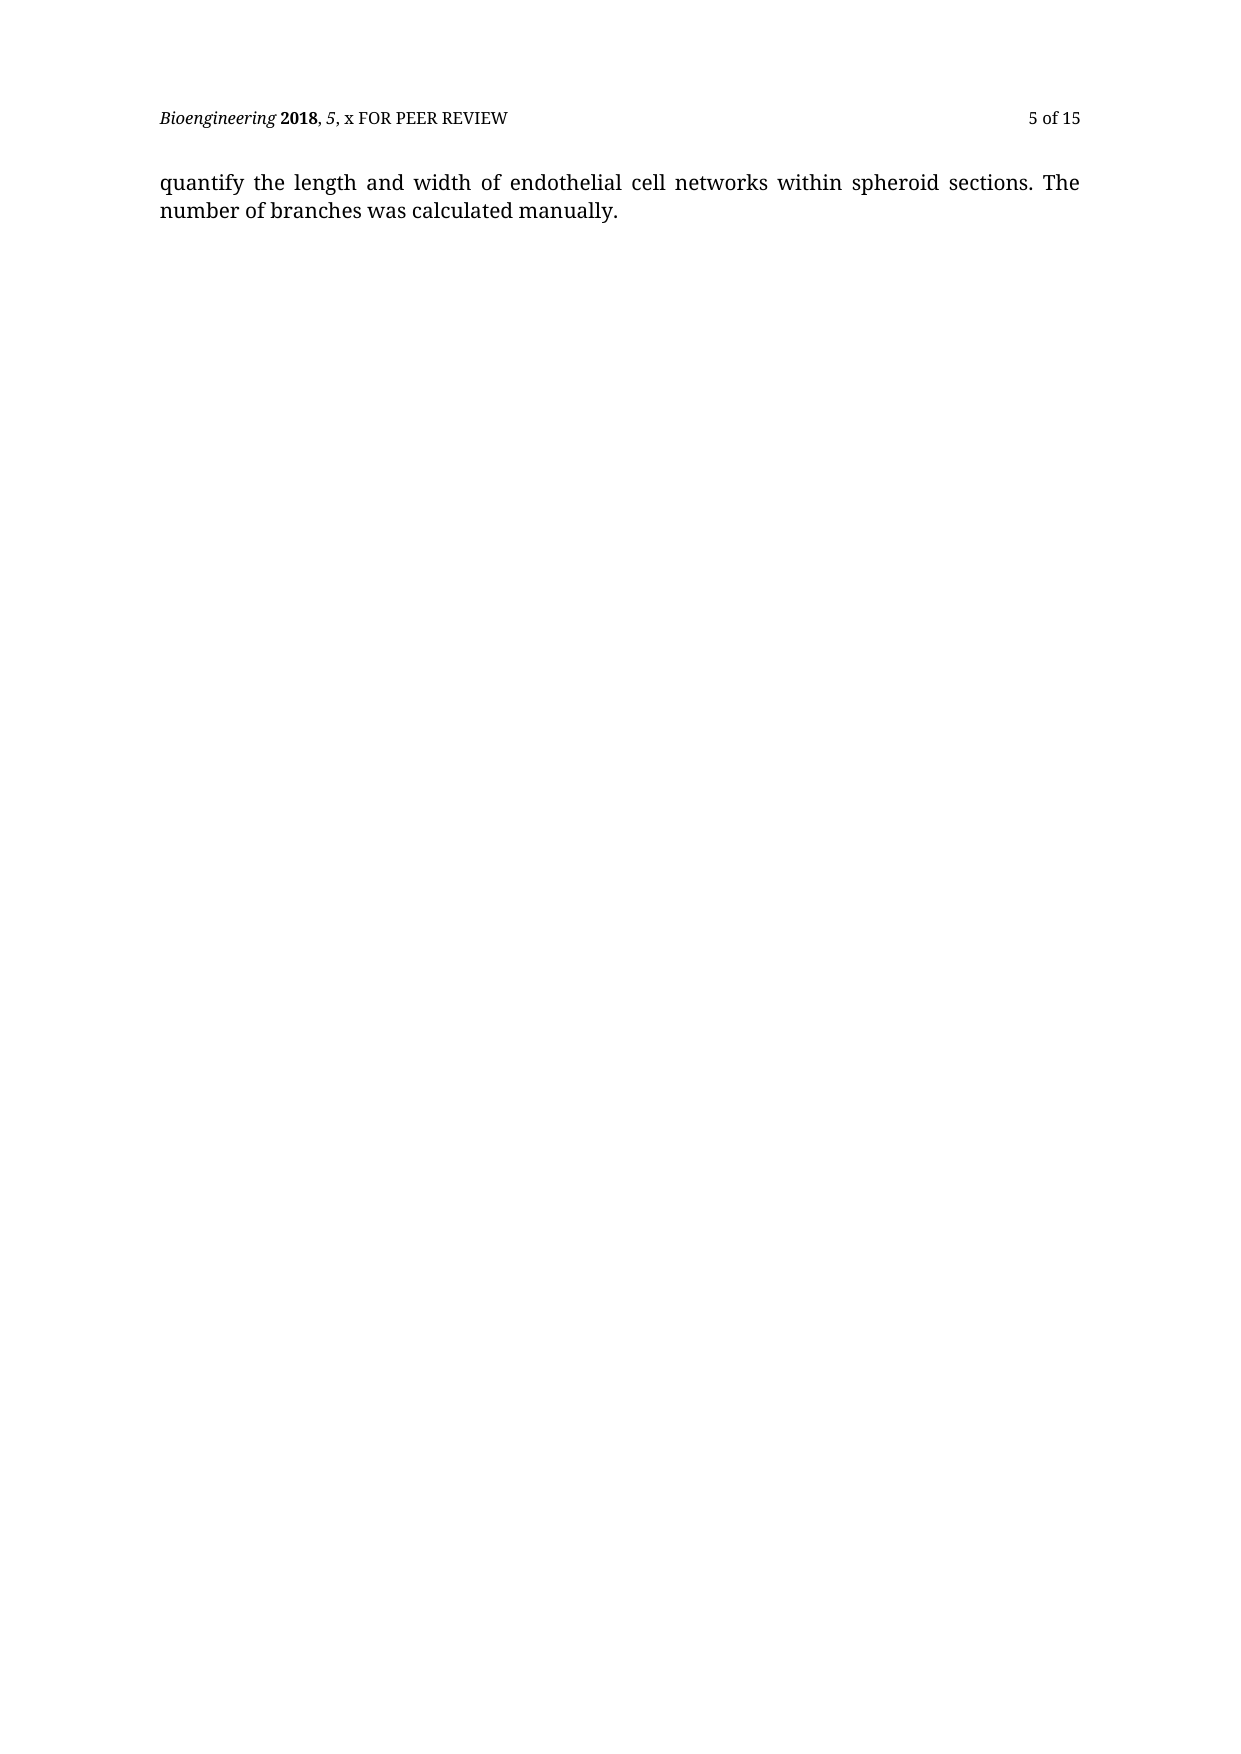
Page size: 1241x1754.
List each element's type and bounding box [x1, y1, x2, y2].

text [159, 168, 1081, 224]
